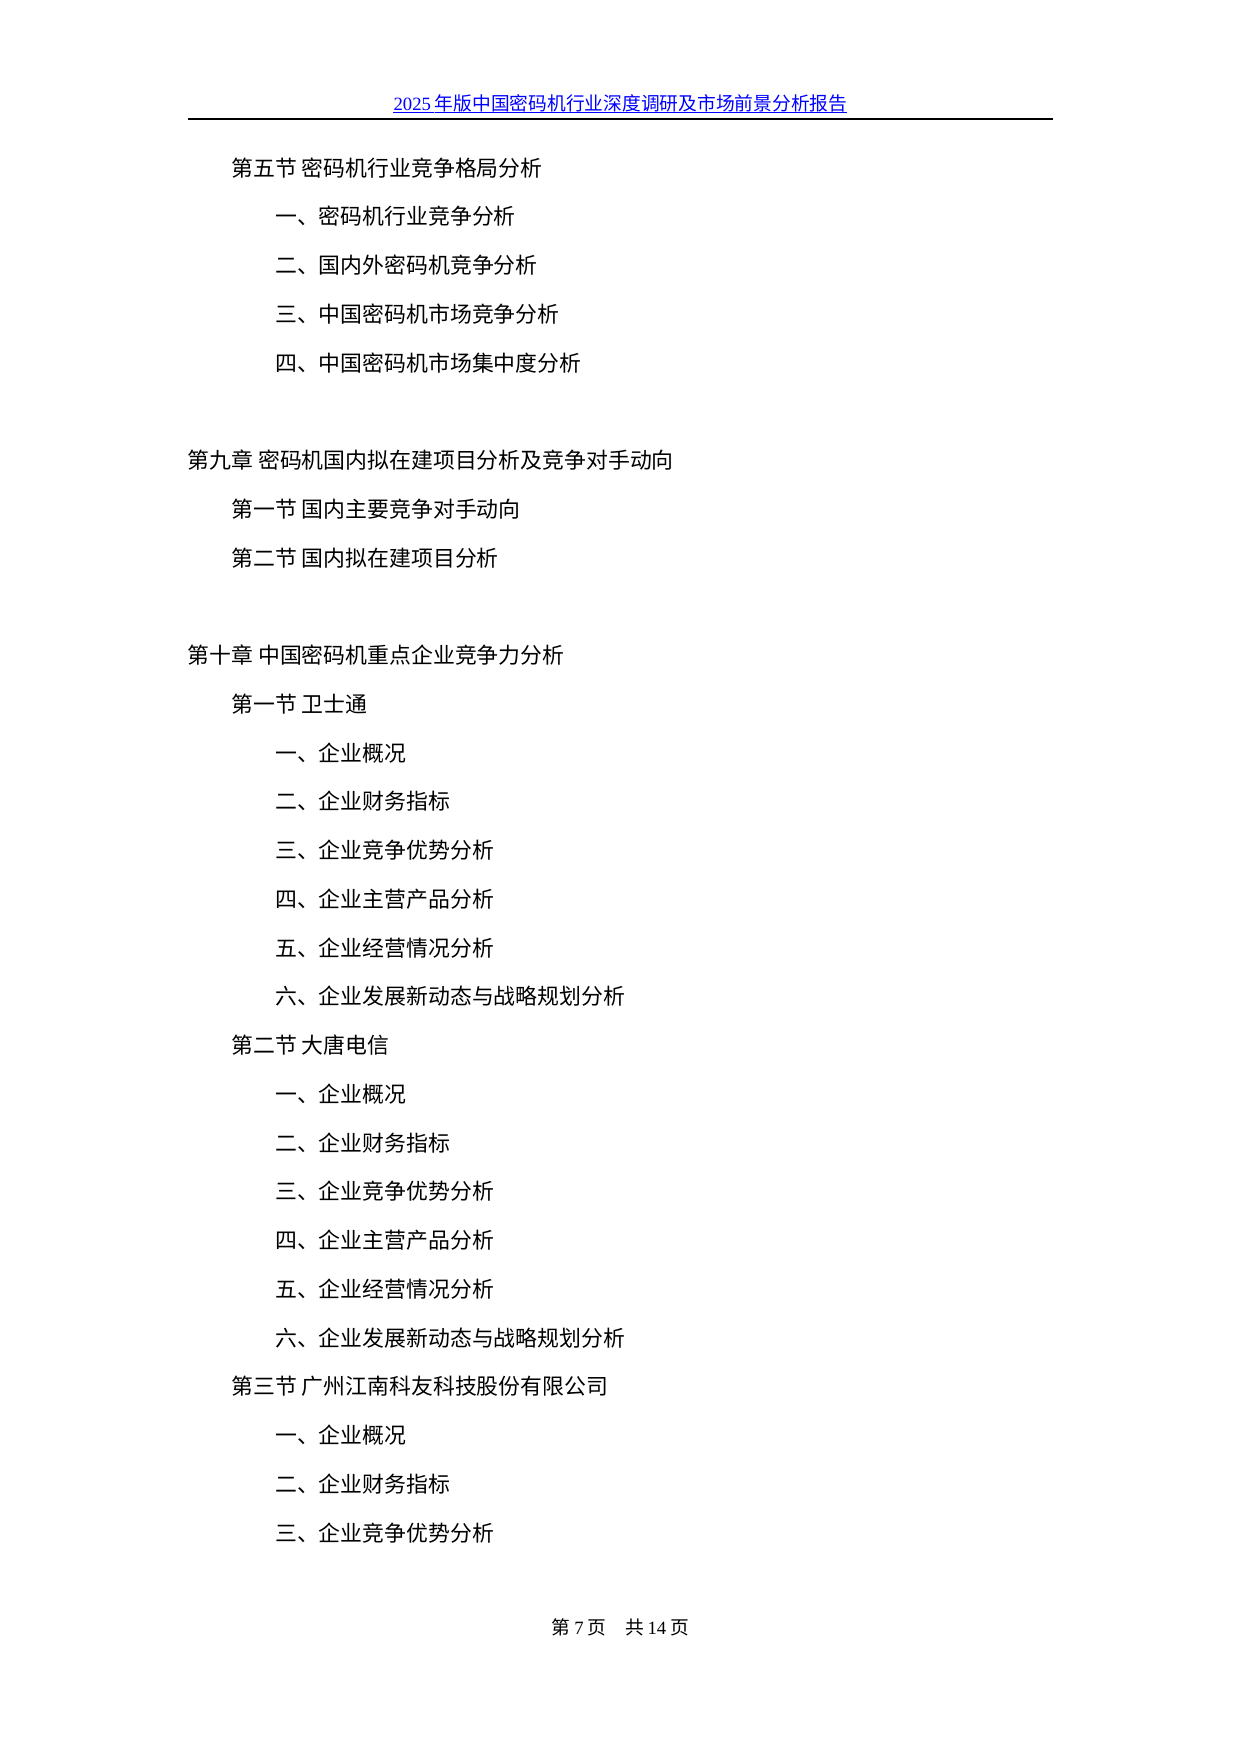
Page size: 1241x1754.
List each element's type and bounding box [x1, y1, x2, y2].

text [187, 150, 1053, 1548]
